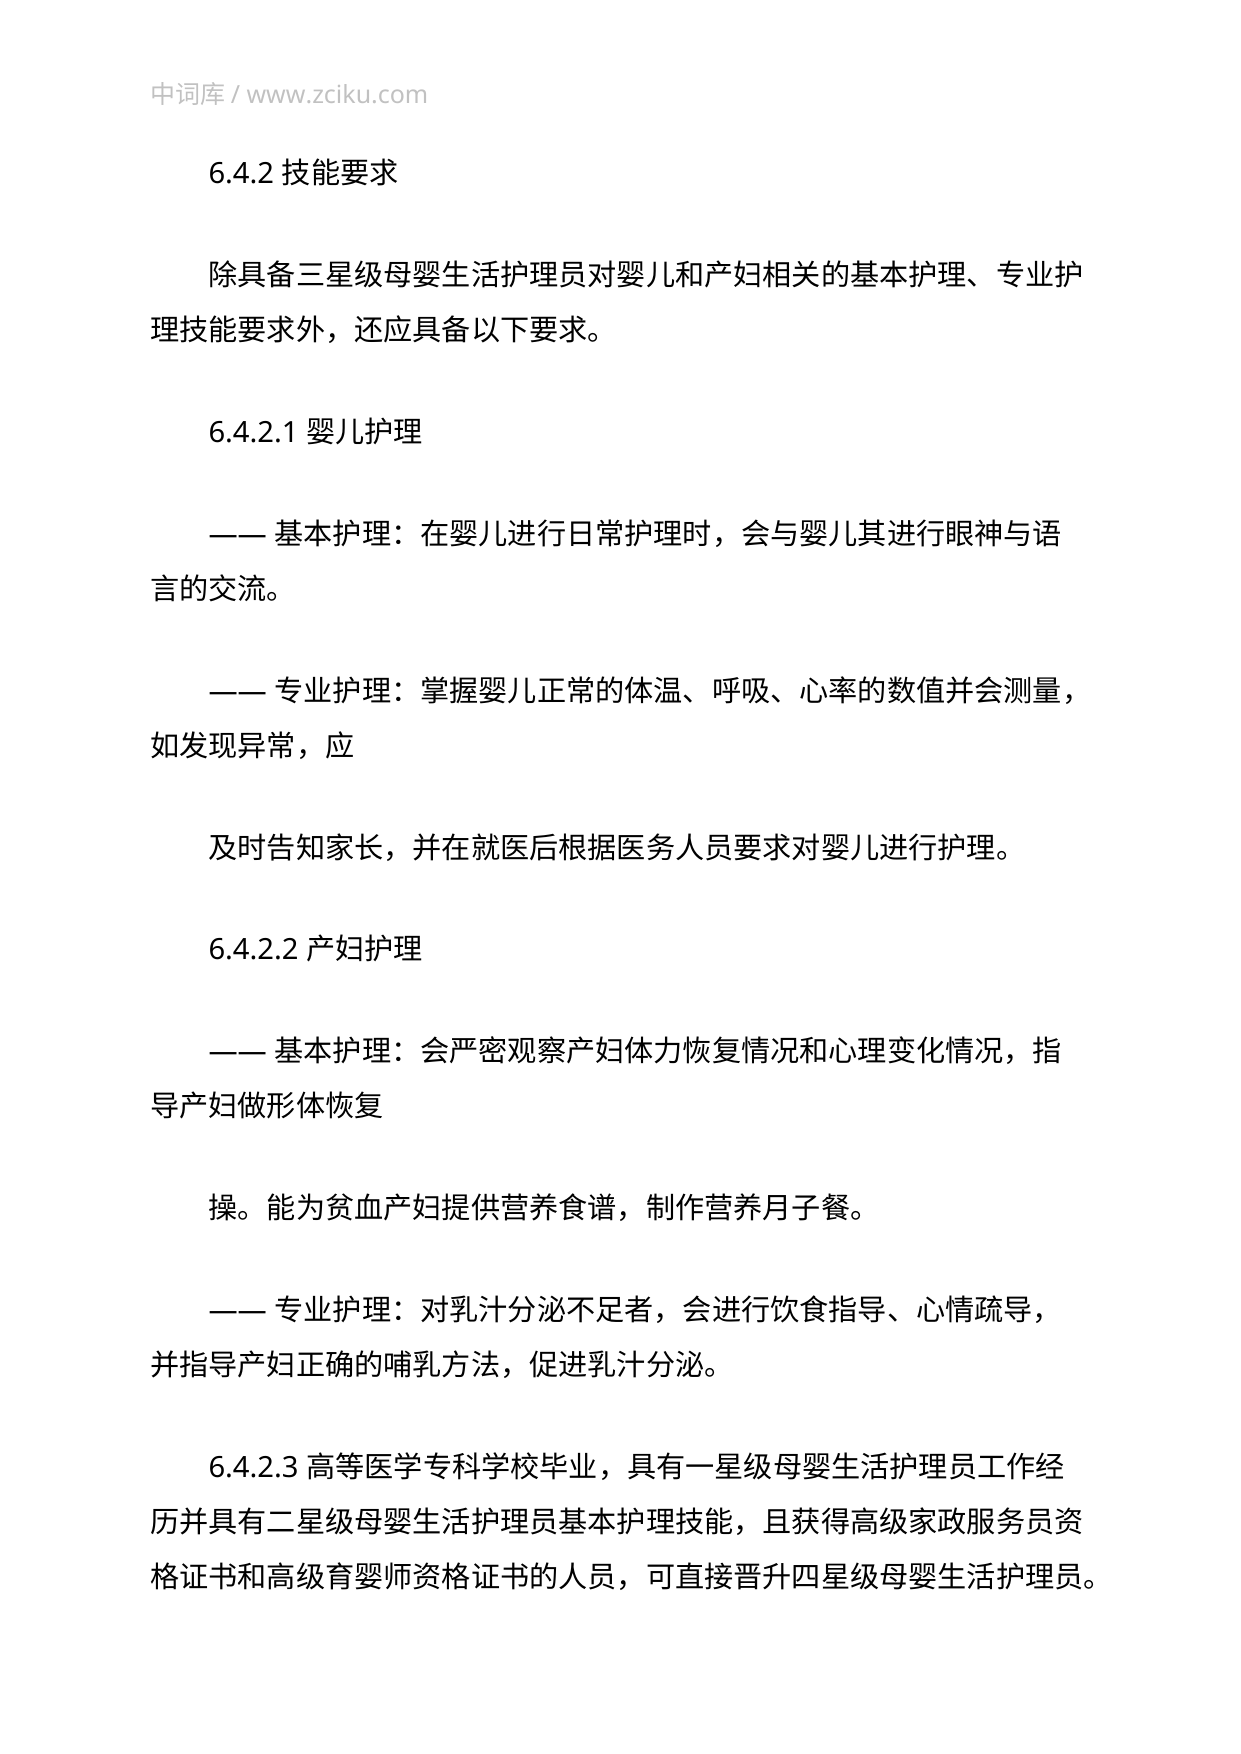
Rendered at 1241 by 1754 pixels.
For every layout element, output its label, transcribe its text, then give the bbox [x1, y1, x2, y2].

text 6.4.2.1 婴儿护理 [150, 409, 1090, 451]
text —— 基本护理：在婴儿进行日常护理时，会与婴儿其进行眼神与语言的交流。 [150, 511, 1090, 608]
text 操。能为贫血产妇提供营养食谱，制作营养月子餐。 [150, 1185, 1090, 1227]
text —— 专业护理：掌握婴儿正常的体温、呼吸、心率的数值并会测量，如发现异常，应 [150, 667, 1090, 765]
text —— 基本护理：会严密观察产妇体力恢复情况和心理变化情况，指导产妇做形体恢复 [150, 1028, 1090, 1125]
text 6.4.2.2 产妇护理 [150, 926, 1090, 968]
text 及时告知家长，并在就医后根据医务人员要求对婴儿进行护理。 [150, 824, 1090, 866]
text 除具备三星级母婴生活护理员对婴儿和产妇相关的基本护理、专业护理技能要求外，还应具备以下要求。 [150, 252, 1090, 349]
text 6.4.2.3 高等医学专科学校毕业，具有一星级母婴生活护理员工作经历并具有二星级母婴生活护理员基本护理技能，且获得高级家政服务员资格证书和高级育婴师资格证书的人员，可直接晋升四星级母婴生活护理员。 [150, 1443, 1090, 1595]
text 6.4.2 技能要求 [150, 150, 1090, 192]
text —— 专业护理：对乳汁分泌不足者，会进行饮食指导、心情疏导，并指导产妇正确的哺乳方法，促进乳汁分泌。 [150, 1286, 1090, 1384]
